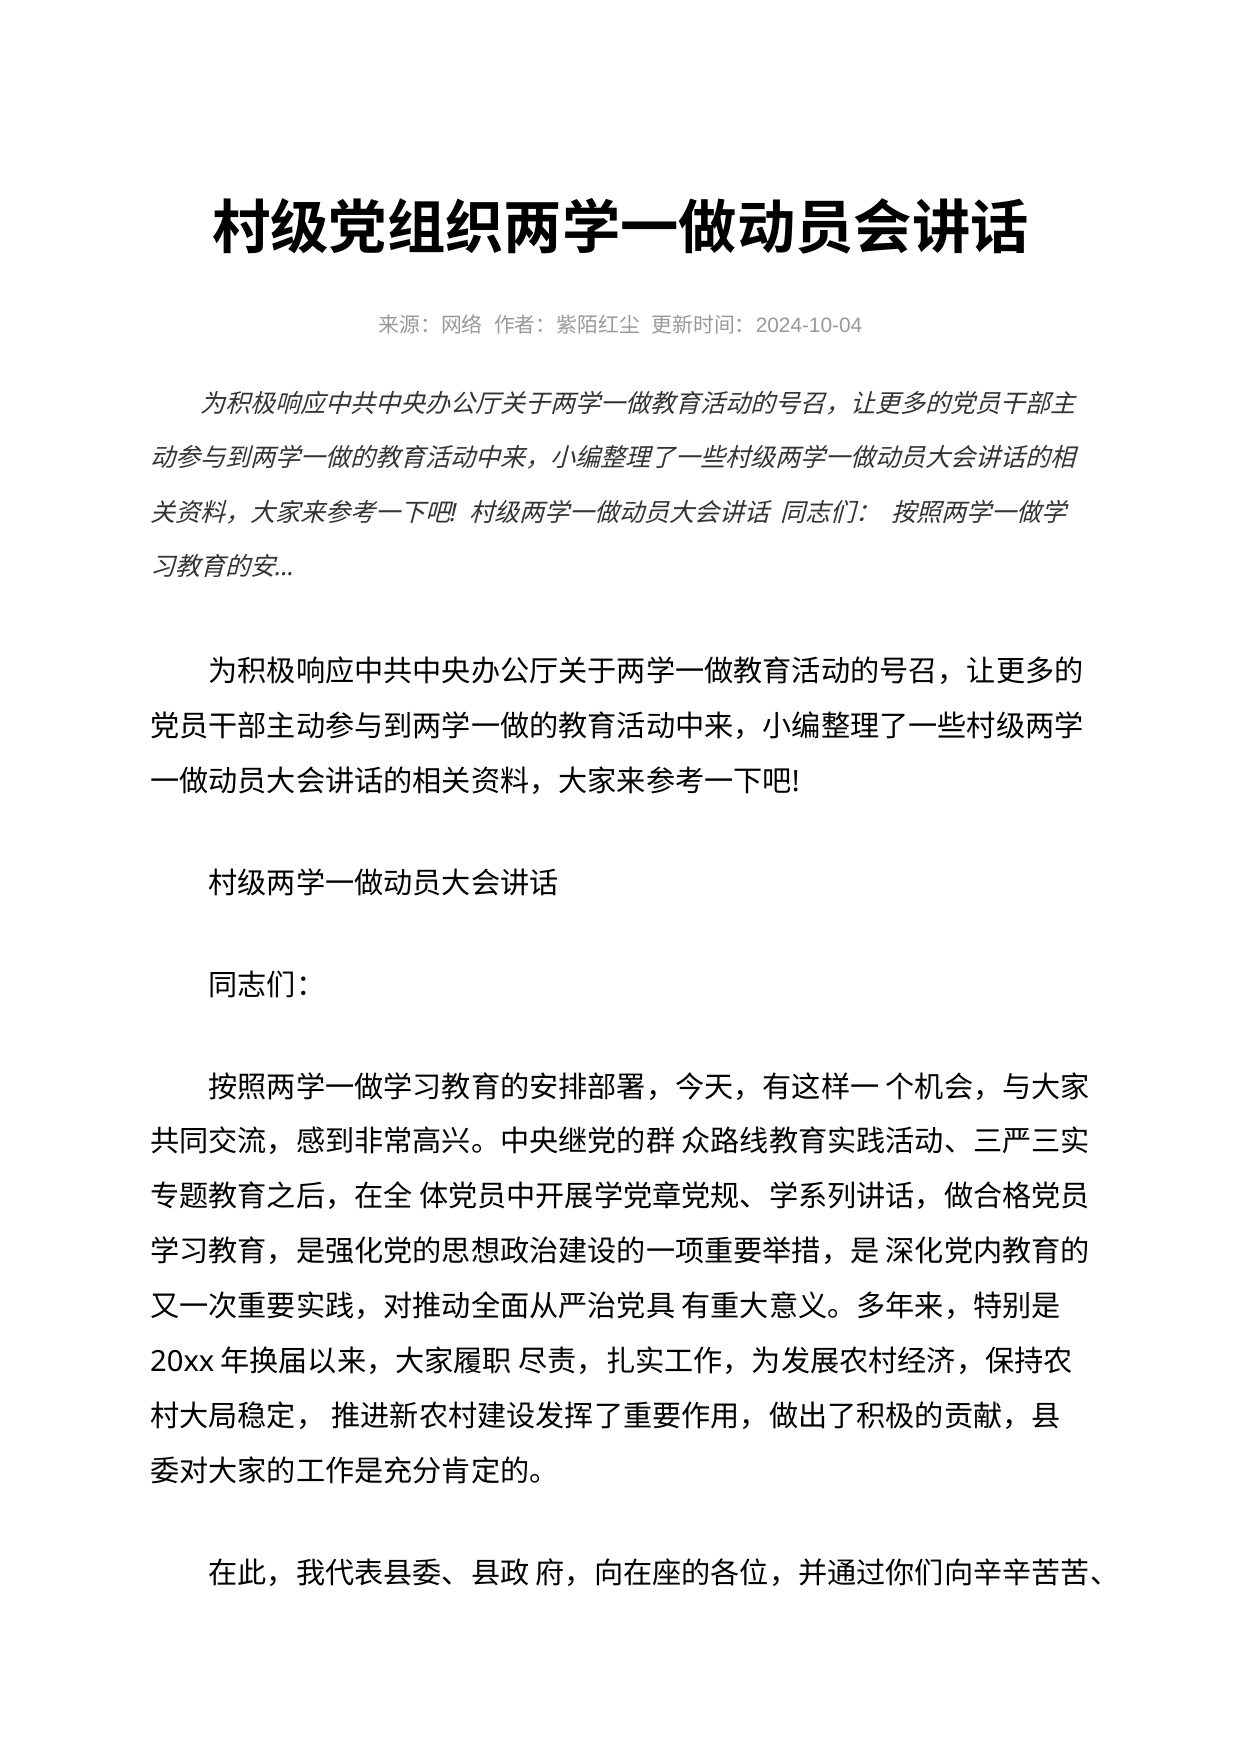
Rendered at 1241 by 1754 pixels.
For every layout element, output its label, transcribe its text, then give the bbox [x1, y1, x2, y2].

text 为积极响应中共中央办公厅关于两学一做教育活动的号召，让更多的党员干部主动参与到两学一做的教育活动中来，小编整理了一些村级两学一做动员大会讲话的相关资料，大家来参考一下吧! [150, 648, 1090, 800]
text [150, 1549, 1090, 1592]
subtitle 村级党组织两学一做动员会讲话 [150, 181, 1090, 266]
text 来源：网络 作者：紫陌红尘 更新时间：2024-10-04 [150, 313, 1090, 337]
text 村级两学一做动员大会讲话 [150, 859, 1090, 902]
text 按照两学一做学习教育的安排部署，今天，有这样一 个机会，与大家共同交流，感到非常高兴。中央继党的群 众路线教育实践活动、三严三实专题教育之后，在全 体党员中开展学党章党规、学系列讲话，做合格党员 学习教育，是强化党的思想政治建设的一项重要举措，是 深化党内教育的又一次重要实践，对推动全面从严治党具 有重大意义。多年来，特别是20xx年换届以来，大家履职 尽责，扎实工作，为发展农村经济，保持农村大局稳定， 推进新农村建设发挥了重要作用，做出了积极的贡献，县 委对大家的工作是充分肯定的。 [150, 1063, 1090, 1490]
text 为积极响应中共中央办公厅关于两学一做教育活动的号召，让更多的党员干部主动参与到两学一做的教育活动中来，小编整理了一些村级两学一做动员大会讲话的相关资料，大家来参考一下吧! 村级两学一做动员大会讲话 同志们： 按照两学一做学习教育的安... [150, 383, 1090, 583]
text 同志们： [150, 961, 1090, 1004]
